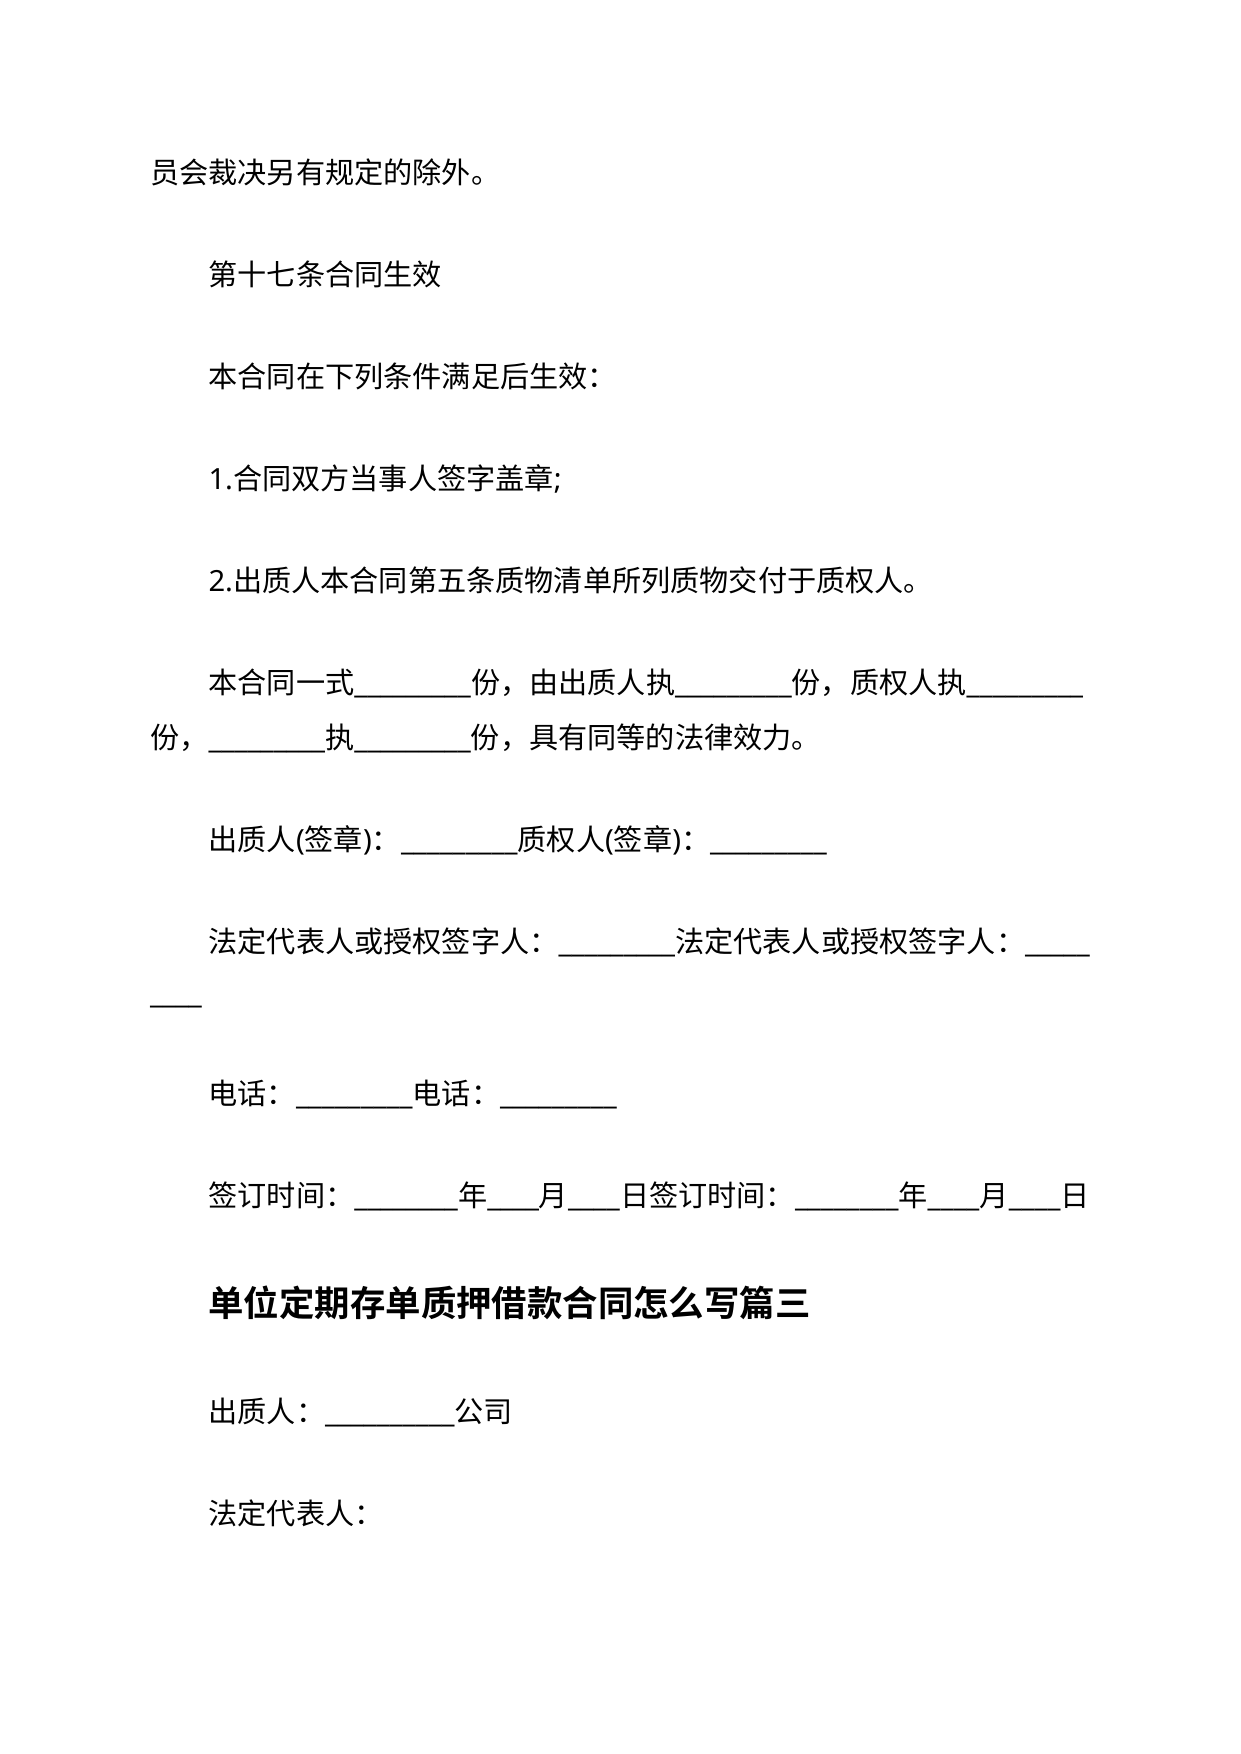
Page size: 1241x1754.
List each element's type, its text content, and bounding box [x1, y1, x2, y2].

text 1.合同双方当事人签字盖章; [150, 455, 1090, 498]
text 法定代表人： [150, 1490, 1090, 1533]
text 签订时间：________年____月____日签订时间：________年____月____日 [150, 1173, 1090, 1215]
text 本合同在下列条件满足后生效： [150, 353, 1090, 396]
text 出质人：__________公司 [150, 1388, 1090, 1431]
text 法定代表人或授权签字人：_________法定代表人或授权签字人：_________ [150, 918, 1090, 1012]
text 2.出质人本合同第五条质物清单所列质物交付于质权人。 [150, 557, 1090, 600]
text 单位定期存单质押借款合同怎么写篇三 [150, 1275, 1090, 1326]
text 出质人(签章)：_________质权人(签章)：_________ [150, 816, 1090, 859]
text 本合同一式_________份，由出质人执_________份，质权人执_________份，_________执_________份，具有同等的法律效力。 [150, 659, 1090, 757]
text 第十七条合同生效 [150, 252, 1090, 294]
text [150, 150, 1090, 192]
text 电话：_________电话：_________ [150, 1071, 1090, 1113]
